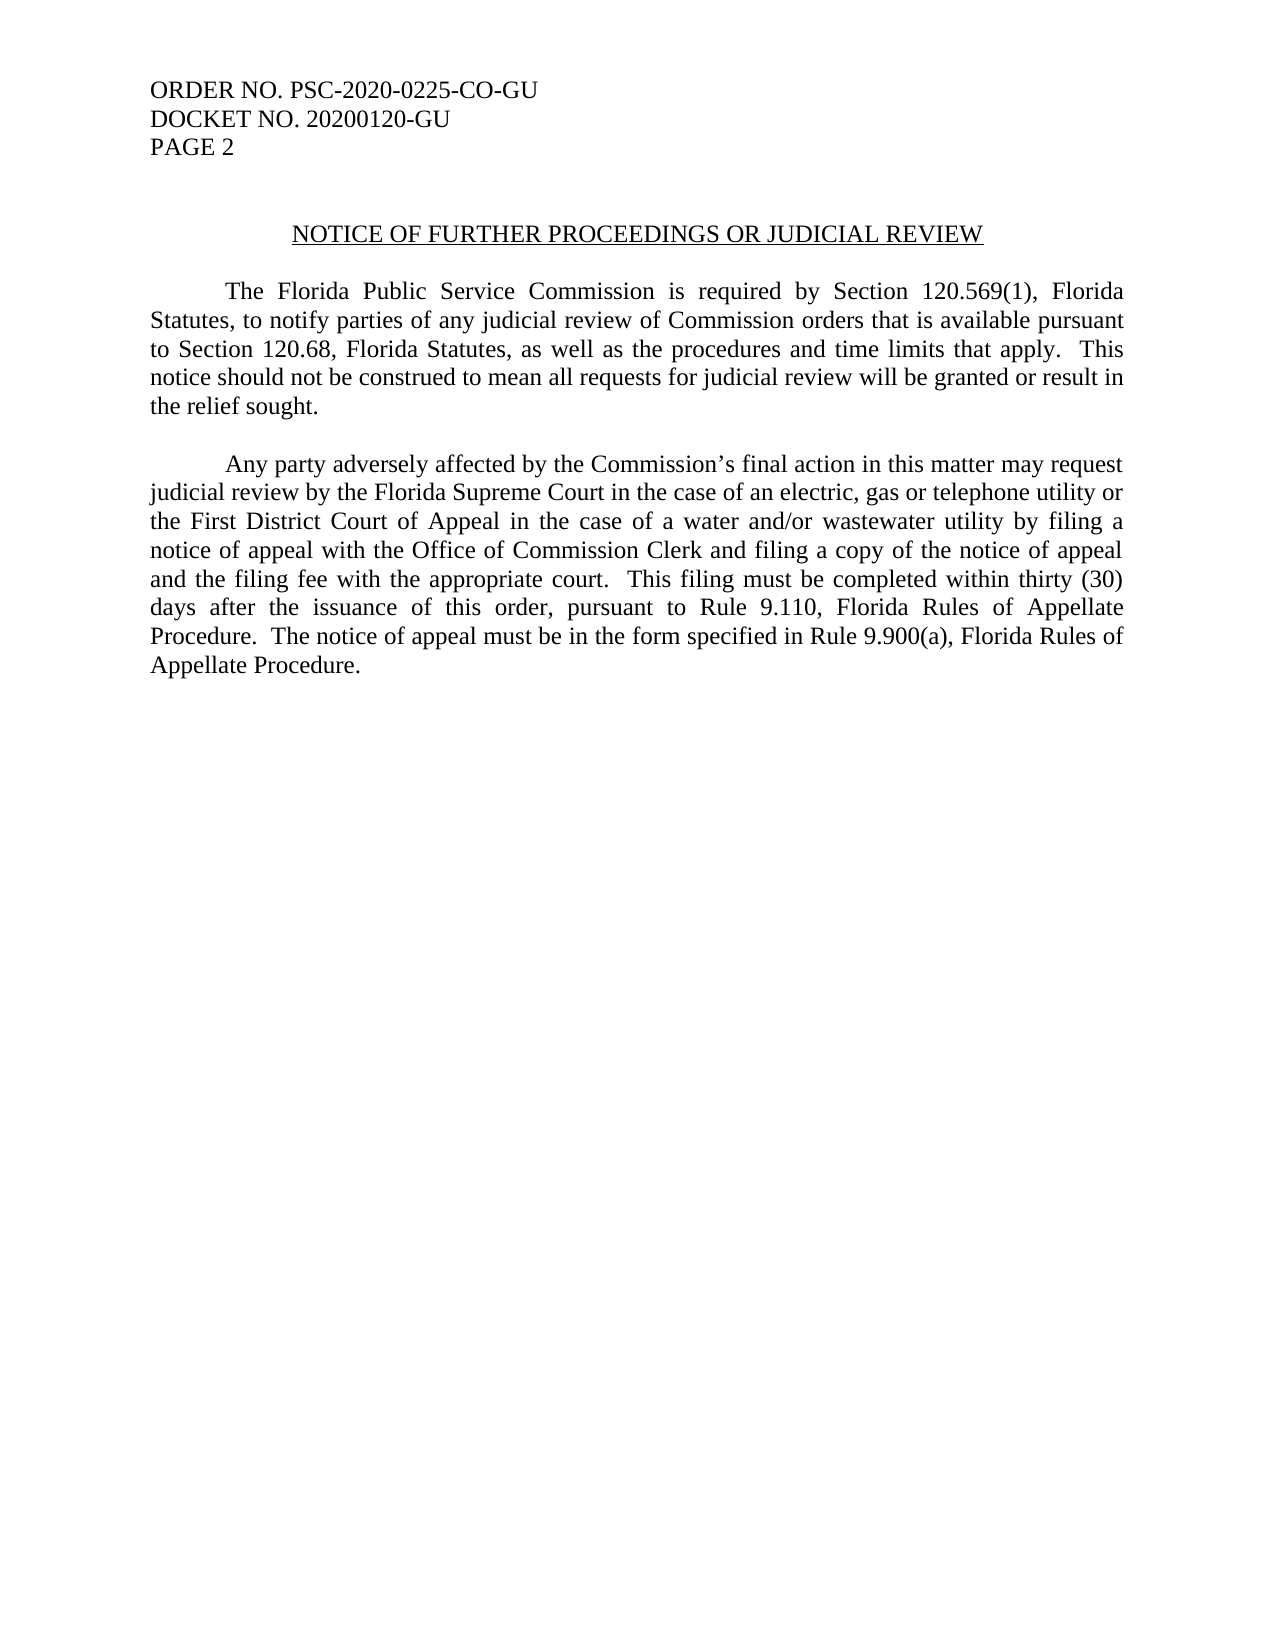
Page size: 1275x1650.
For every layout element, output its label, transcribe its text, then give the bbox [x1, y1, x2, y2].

text The Florida Public Service Commission is required by Section 120.569(1), Florida Statutes, to notify parties of any judicial review of Commission orders that is available pursuant to Section 120.68, Florida Statutes, as well as the procedures and time limits that apply. This notice should not be construed to mean all requests for judicial review will be granted or result in the relief sought. [150, 276, 1125, 420]
text NOTICE OF FURTHER PROCEEDINGS OR JUDICIAL REVIEW [150, 219, 1125, 247]
text Any party adversely affected by the Commission’s final action in this matter may request judicial review by the Florida Supreme Court in the case of an electric, gas or telephone utility or the First District Court of Appeal in the case of a water and/or wastewater utility by filing a notice of appeal with the Office of Commission Clerk and filing a copy of the notice of appeal and the filing fee with the appropriate court. This filing must be completed within thirty (30) days after the issuance of this order, pursuant to Rule 9.110, Florida Rules of Appellate Procedure. The notice of appeal must be in the form specified in Rule 9.900(a), Florida Rules of Appellate Procedure. [150, 449, 1125, 679]
